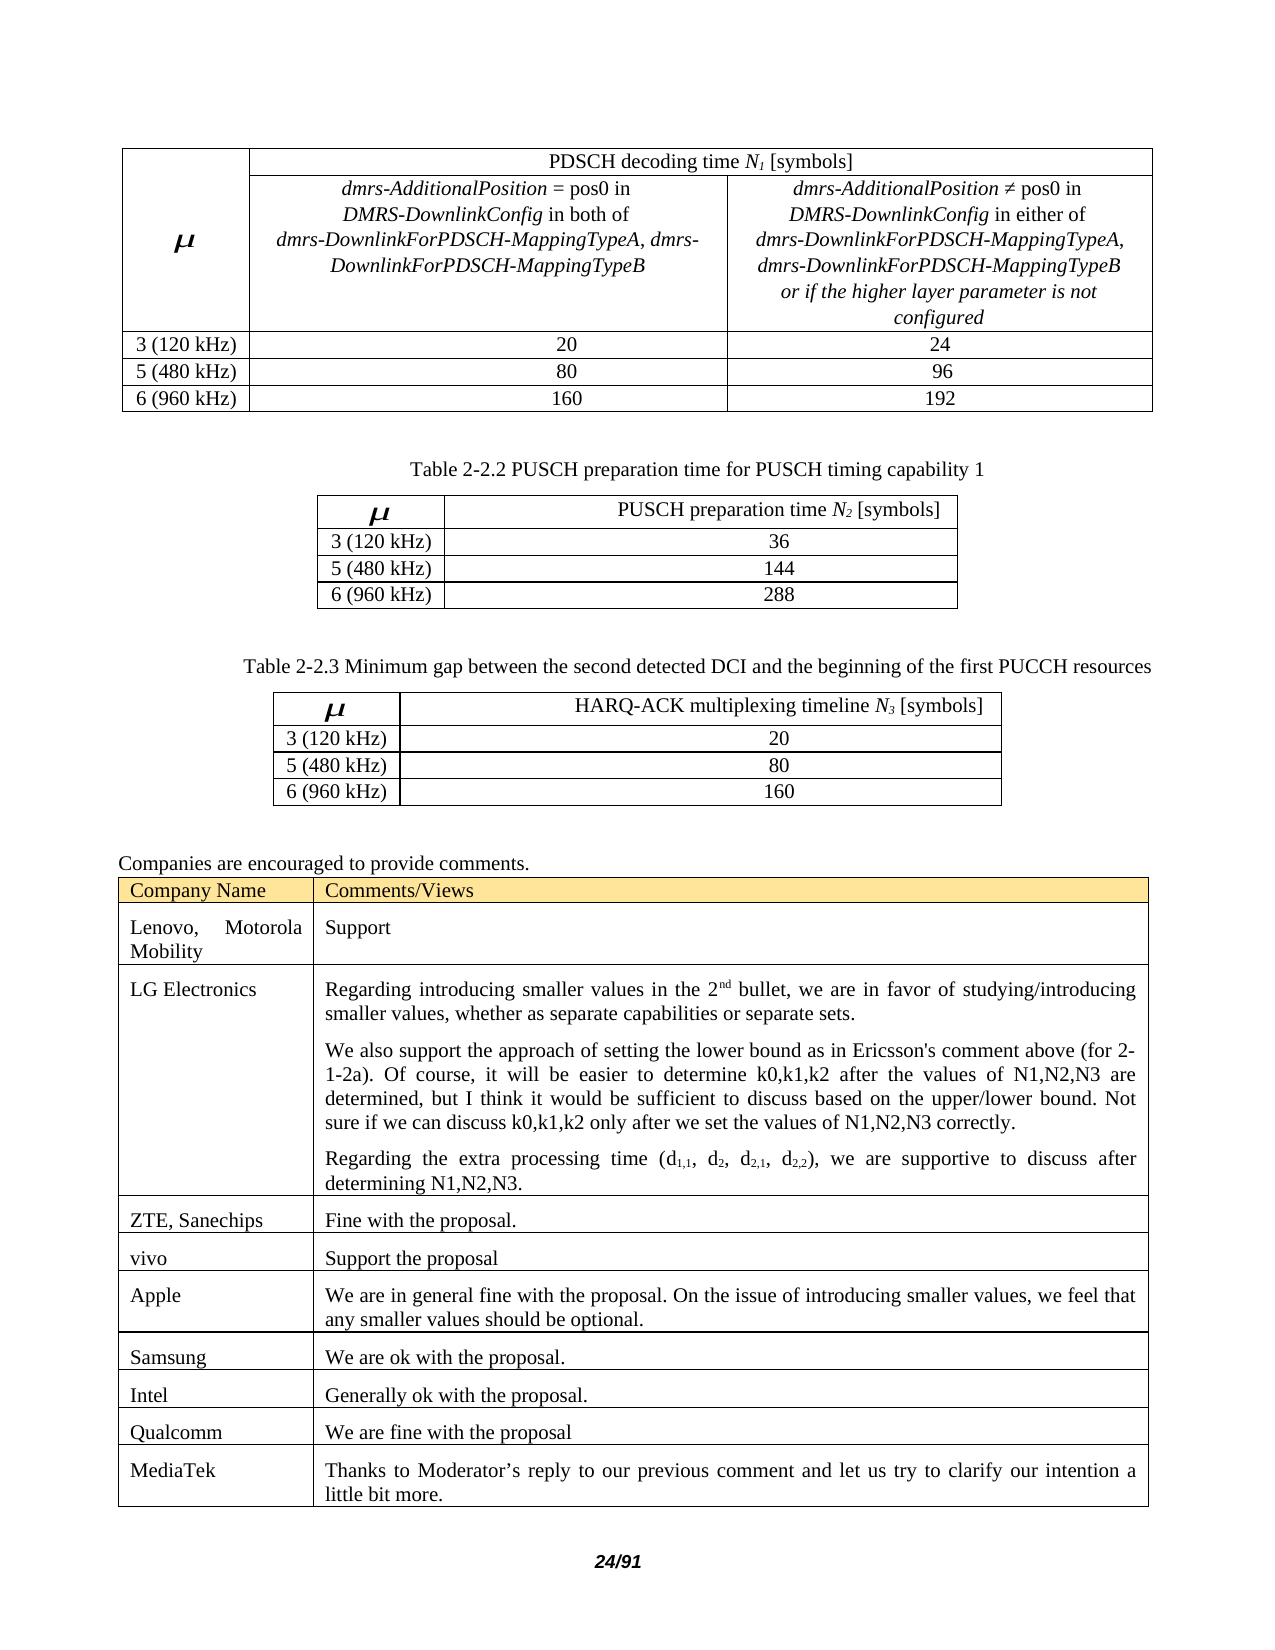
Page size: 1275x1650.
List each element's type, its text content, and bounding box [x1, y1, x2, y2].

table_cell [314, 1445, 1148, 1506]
table_header [274, 693, 399, 725]
text Table 2-2.3 Minimum gap between the second detected DCI and the beginning of the first PUCCH resources [215, 654, 1157, 678]
table_cell 20 [250, 332, 727, 358]
table_cell 6 (960 kHz) [123, 386, 249, 411]
table_cell Apple [119, 1271, 313, 1331]
table_cell dmrs-AdditionalPosition = pos0 in DMRS-DownlinkConfig in both of dmrs-DownlinkForPDSCH-MappingTypeA, dmrs-DownlinkForPDSCH-MappingTypeB [250, 176, 727, 331]
table_cell We are ok with the proposal. [314, 1333, 1148, 1369]
text Table 2-2.2 PUSCH preparation time for PUSCH timing capability 1 [215, 457, 1157, 481]
table_cell 3 (120 kHz) [318, 529, 444, 554]
table_header Comments/Views [314, 878, 1148, 902]
table_cell MediaTek [119, 1445, 313, 1506]
table_cell 5 (480 kHz) [123, 359, 249, 384]
table_cell 5 (480 kHz) [274, 753, 399, 778]
table_cell We are in general fine with the proposal. On the issue of introducing smaller values, we feel that any smaller values should be optional. [314, 1271, 1148, 1331]
table_cell Fine with the proposal. [314, 1196, 1148, 1232]
table_cell Lenovo, Motorola Mobility [119, 903, 313, 963]
table_cell dmrs-AdditionalPosition ≠ pos0 in DMRS-DownlinkConfig in either of dmrs-DownlinkForPDSCH-MappingTypeA, dmrs-DownlinkForPDSCH-MappingTypeB or if the higher layer parameter is not configured [728, 176, 1152, 331]
table_cell Samsung [119, 1333, 313, 1369]
table_cell 6 (960 kHz) [318, 583, 444, 608]
table_header PUSCH preparation time N2 [symbols] [445, 496, 957, 528]
table_header [123, 149, 249, 331]
table_header HARQ-ACK multiplexing timeline N3 [symbols] [401, 693, 1001, 725]
table_cell 3 (120 kHz) [123, 332, 249, 358]
table_cell We are fine with the proposal [314, 1408, 1148, 1444]
table_header Company Name [119, 878, 313, 902]
table_cell 288 [445, 583, 957, 608]
table_cell 192 [728, 386, 1152, 411]
table_cell 6 (960 kHz) [274, 779, 399, 805]
table_cell LG Electronics [119, 965, 313, 1194]
table_header [318, 496, 444, 528]
table_cell Support the proposal [314, 1233, 1148, 1270]
table_cell 80 [250, 359, 727, 384]
table_cell 80 [401, 753, 1001, 778]
table_header PDSCH decoding time N1 [symbols] [250, 149, 1152, 174]
table_cell 36 [445, 529, 957, 554]
table_cell 96 [728, 359, 1152, 384]
table_cell 144 [445, 556, 957, 581]
table_cell ZTE, Sanechips [119, 1196, 313, 1232]
table_cell 20 [401, 726, 1001, 751]
table_cell Intel [119, 1370, 313, 1407]
table_cell 160 [401, 779, 1001, 805]
table_cell 5 (480 kHz) [318, 556, 444, 581]
table_cell Regarding introducing smaller values in the 2nd bullet, we are in favor of studying/introducing smaller values, whether as separate capabilities or separate sets. We also support the approach of setting the lower bound as in Ericsson's comment above (for 2-1-2a). Of course, it will be easier to determine k0,k1,k2 after the values of N1,N2,N3 are determined, but I think it would be sufficient to discuss based on the upper/lower bound. Not sure if we can discuss k0,k1,k2 only after we set the values of N1,N2,N3 correctly. Regarding the extra processing time (d1,1, d2, d2,1, d2,2), we are supportive to discuss after determining N1,N2,N3. [314, 965, 1148, 1194]
table_cell Support [314, 903, 1148, 963]
table_cell 3 (120 kHz) [274, 726, 399, 751]
table_cell Qualcomm [119, 1408, 313, 1444]
table_cell 160 [250, 386, 727, 411]
text Companies are encouraged to provide comments. [118, 851, 1157, 875]
table_cell 24 [728, 332, 1152, 358]
table_cell Generally ok with the proposal. [314, 1370, 1148, 1407]
table_cell vivo [119, 1233, 313, 1270]
